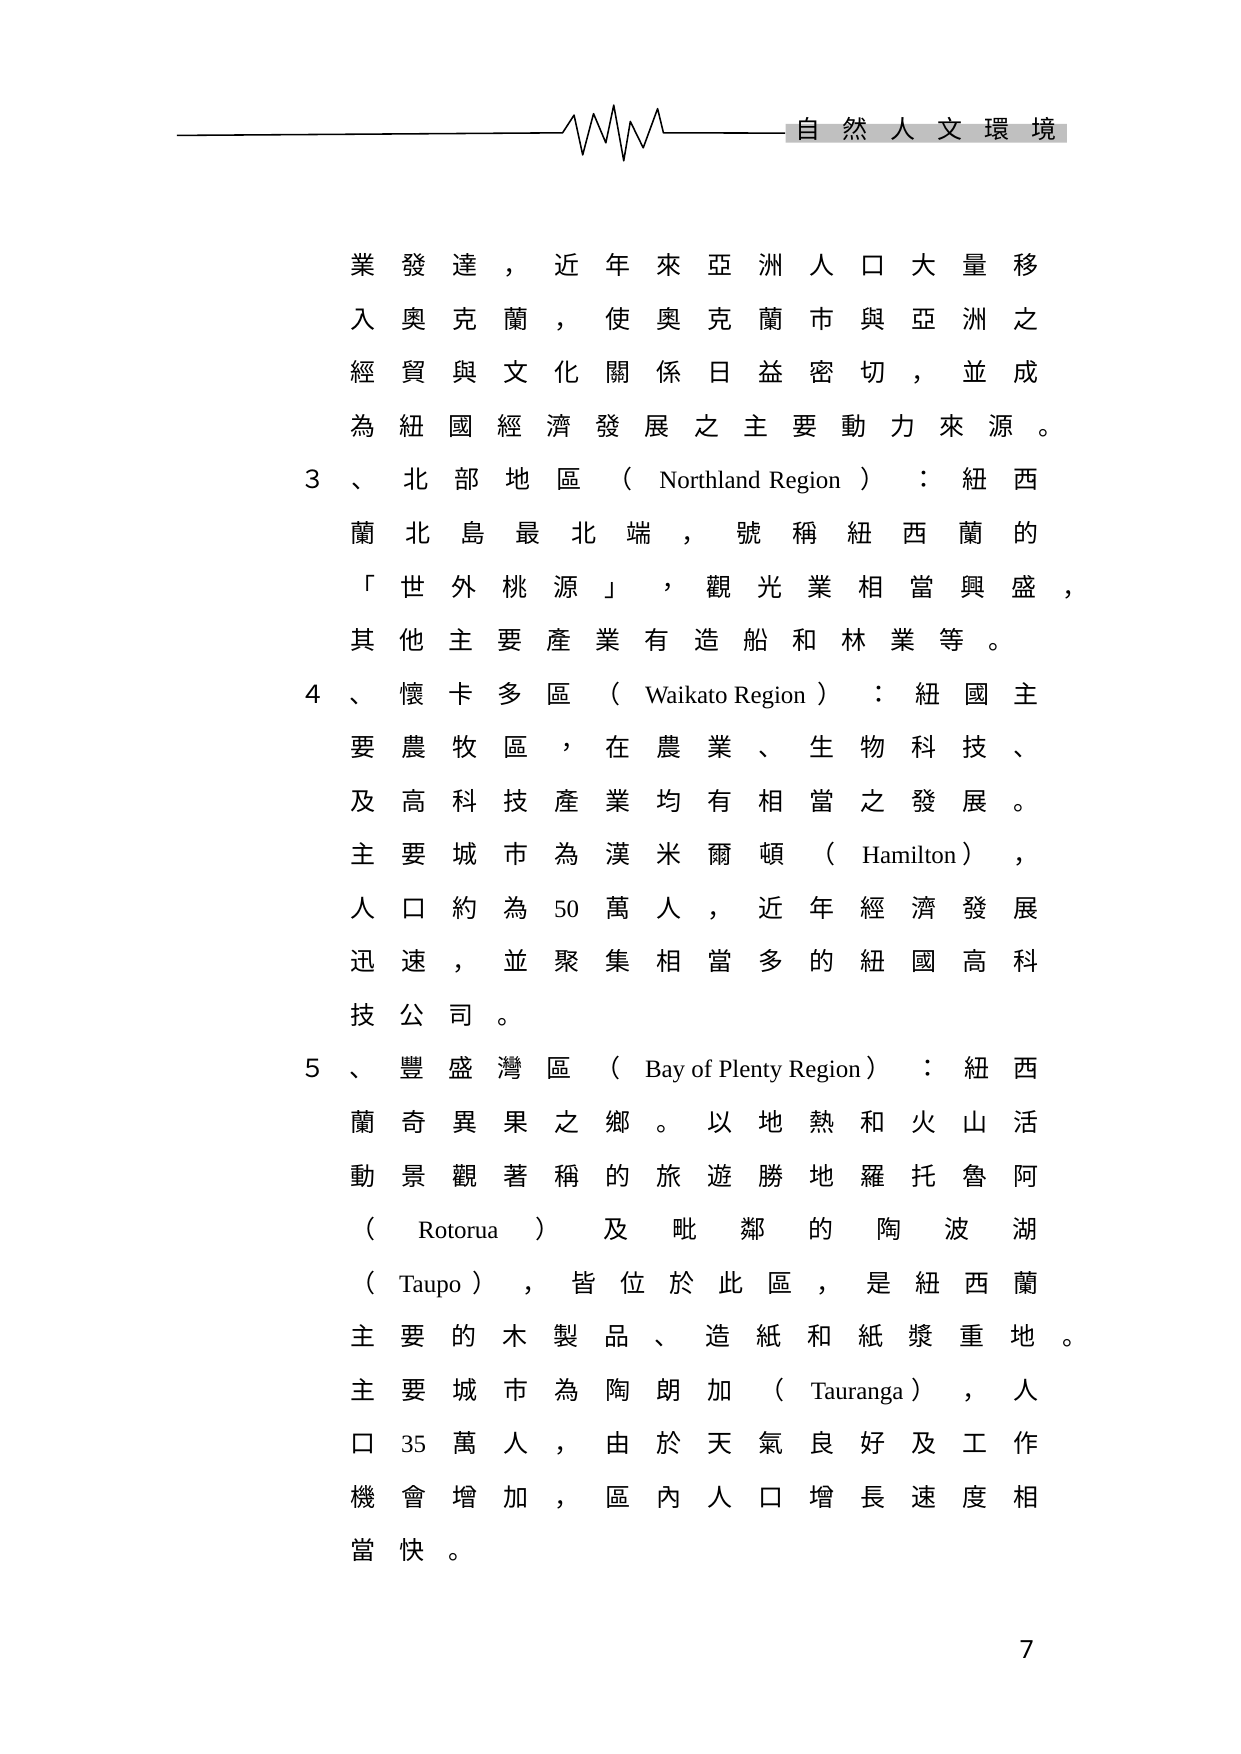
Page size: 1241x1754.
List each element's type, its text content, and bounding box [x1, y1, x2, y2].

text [276, 237, 1063, 451]
text ３、北部地區（Northland Region）：紐西蘭北島最北端，號稱紐西蘭的「世外桃源」，觀光業相當興盛，其他主要產業有造船和林業等。 [276, 451, 1063, 666]
text ５、豐盛灣區（Bay of Plenty Region）：紐西蘭奇異果之鄉。以地熱和火山活動景觀著稱的旅遊勝地羅托魯阿（Rotorua）及毗鄰的陶波湖（Taupo），皆位於此區，是紐西蘭主要的木製品、造紙和紙漿重地。主要城市為陶朗加（Tauranga），人口35萬人，由於天氣良好及工作機會增加，區內人口增長速度相當快。 [276, 1040, 1063, 1576]
text ４、懷卡多區（Waikato Region）：紐國主要農牧區，在農業、生物科技、及高科技產業均有相當之發展。主要城市為漢米爾頓（Hamilton），人口約為50萬人，近年經濟發展迅速，並聚集相當多的紐國高科技公司。 [276, 666, 1063, 1040]
